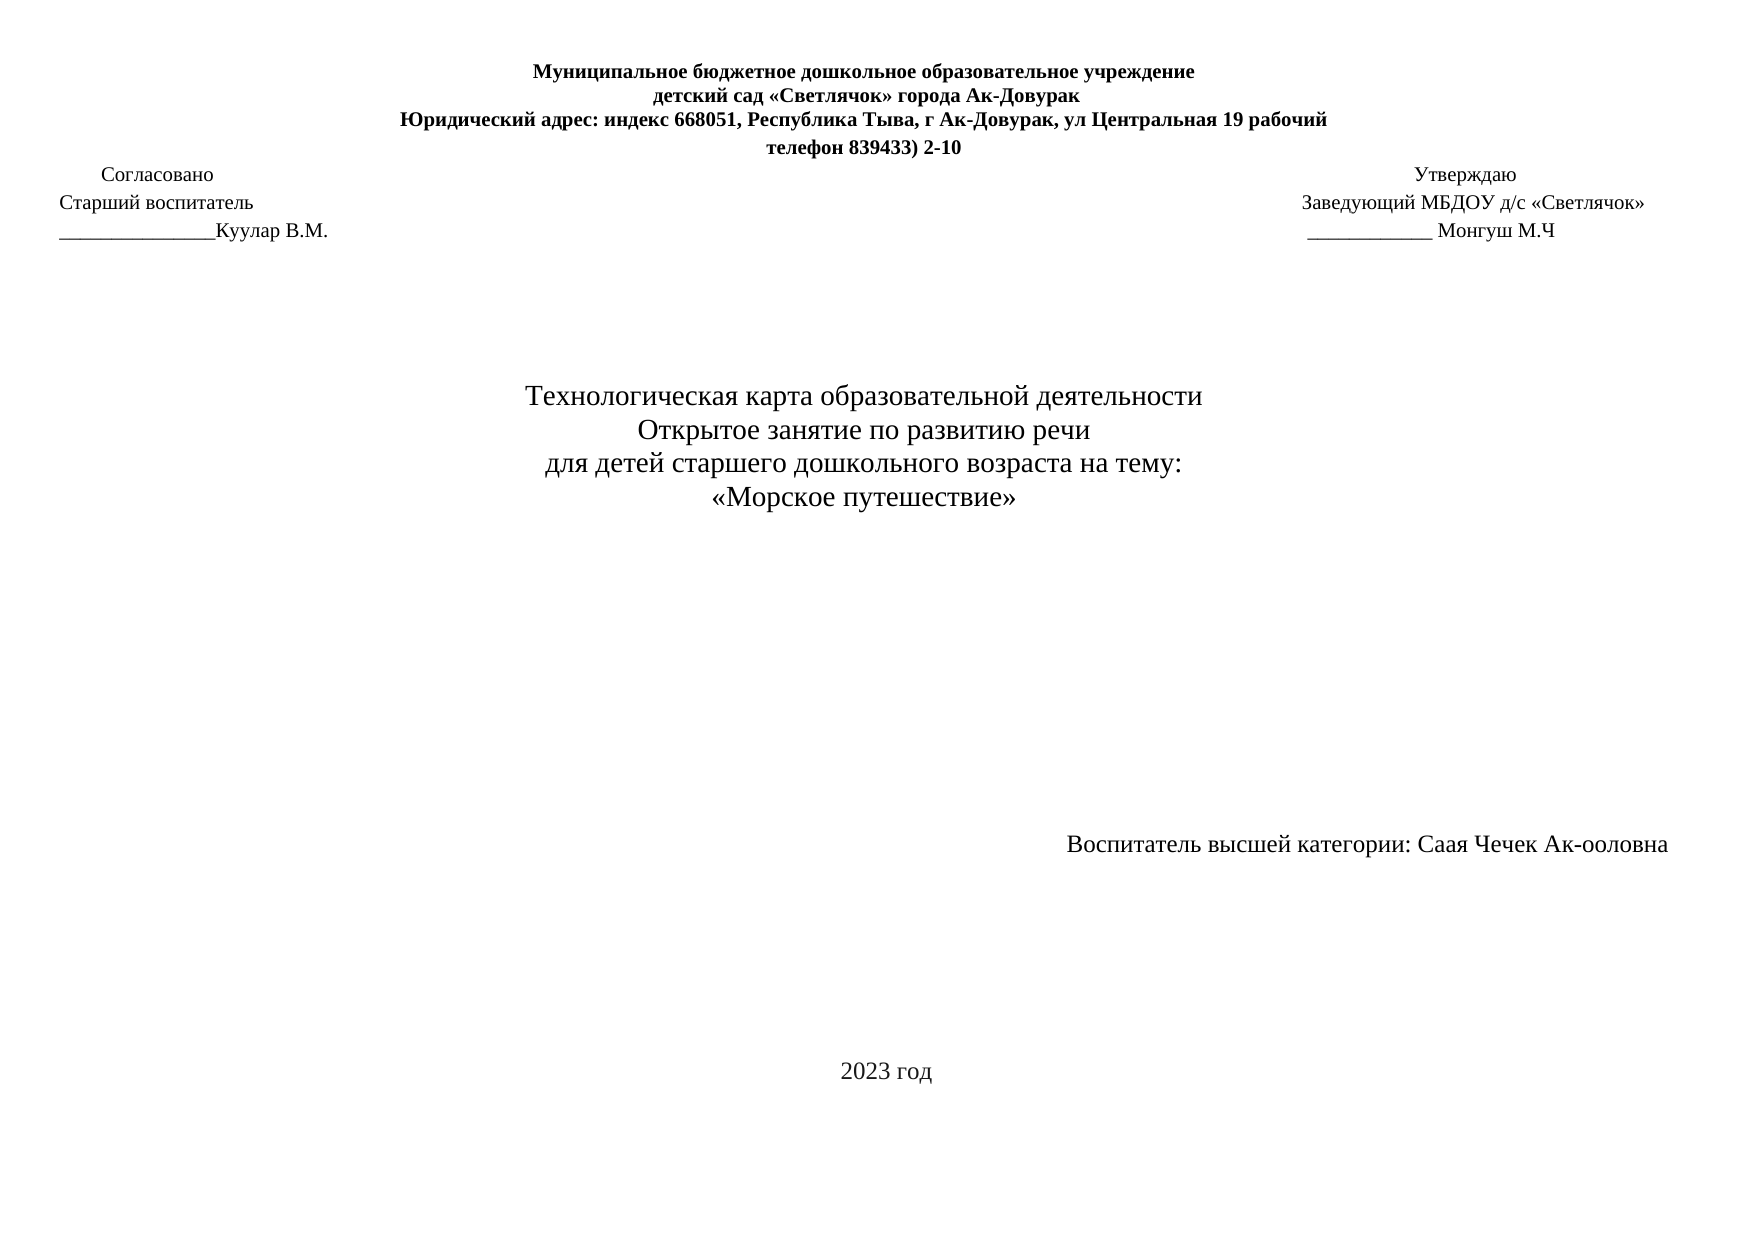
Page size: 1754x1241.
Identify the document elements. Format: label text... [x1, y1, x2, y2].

text Воспитатель высшей категории: Саая Чечек Ак-ооловна [59, 829, 1668, 858]
text Старший воспитатель Заведующий МБДОУ д/с «Светлячок» [59, 190, 1668, 214]
text _______________Куулар В.М. ____________ Монгуш М.Ч [59, 218, 1668, 242]
text для детей старшего дошкольного возраста на тему: [59, 445, 1668, 479]
text 2023 год [59, 1056, 1668, 1085]
text Открытое занятие по развитию речи [59, 412, 1668, 445]
text Согласовано Утверждаю [59, 162, 1668, 186]
text Юридический адрес: индекс 668051, Республика Тыва, г Ак-Довурак, ул Центральная 19 рабочий [59, 107, 1668, 131]
text «Морское путешествие» [59, 479, 1668, 512]
text Муниципальное бюджетное дошкольное образовательное учреждение детский сад «Светлячок» города Ак-Довурак [59, 59, 1668, 107]
text телефон 839433) 2-10 [59, 135, 1668, 159]
text Технологическая карта образовательной деятельности [59, 378, 1668, 412]
